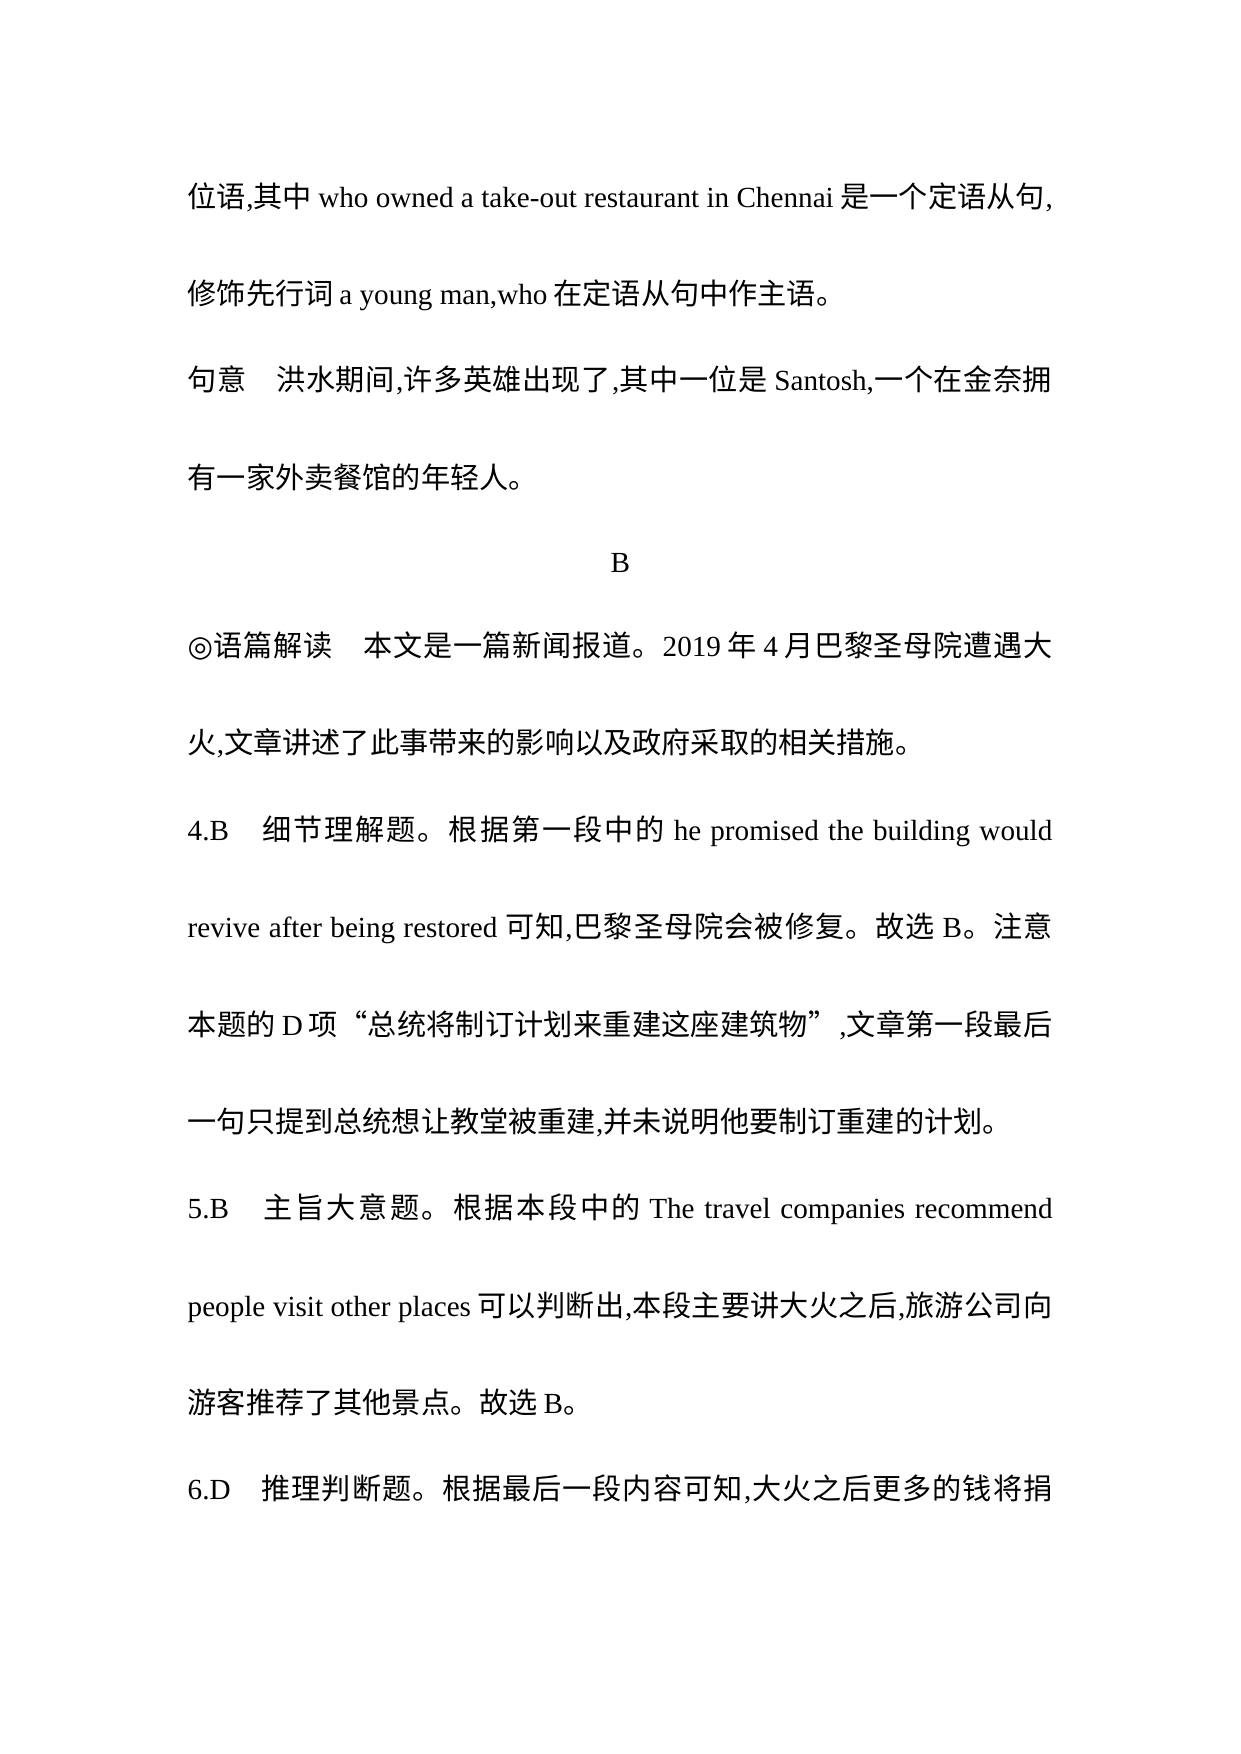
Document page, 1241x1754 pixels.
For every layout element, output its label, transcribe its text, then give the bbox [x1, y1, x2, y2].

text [187, 162, 1053, 324]
text 5.B 主旨大意题。根据本段中的The travel companies recommend people visit other places可以判断出,本段主要讲大火之后,旅游公司向游客推荐了其他景点。故选B。 [187, 1173, 1053, 1433]
text 句意 洪水期间,许多英雄出现了,其中一位是Santosh,一个在金奈拥有一家外卖餐馆的年轻人。 [187, 346, 1053, 508]
text ◎语篇解读 本文是一篇新闻报道。2019年4月巴黎圣母院遭遇大火,文章讲述了此事带来的影响以及政府采取的相关措施。 [187, 611, 1053, 773]
text 4.B 细节理解题。根据第一段中的he promised the building would revive after being restored可知,巴黎圣母院会被修复。故选B。注意本题的D项“总统将制订计划来重建这座建筑物”,文章第一段最后一句只提到总统想让教堂被重建,并未说明他要制订重建的计划。 [187, 795, 1053, 1152]
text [187, 1454, 1053, 1519]
text B [187, 529, 1053, 594]
